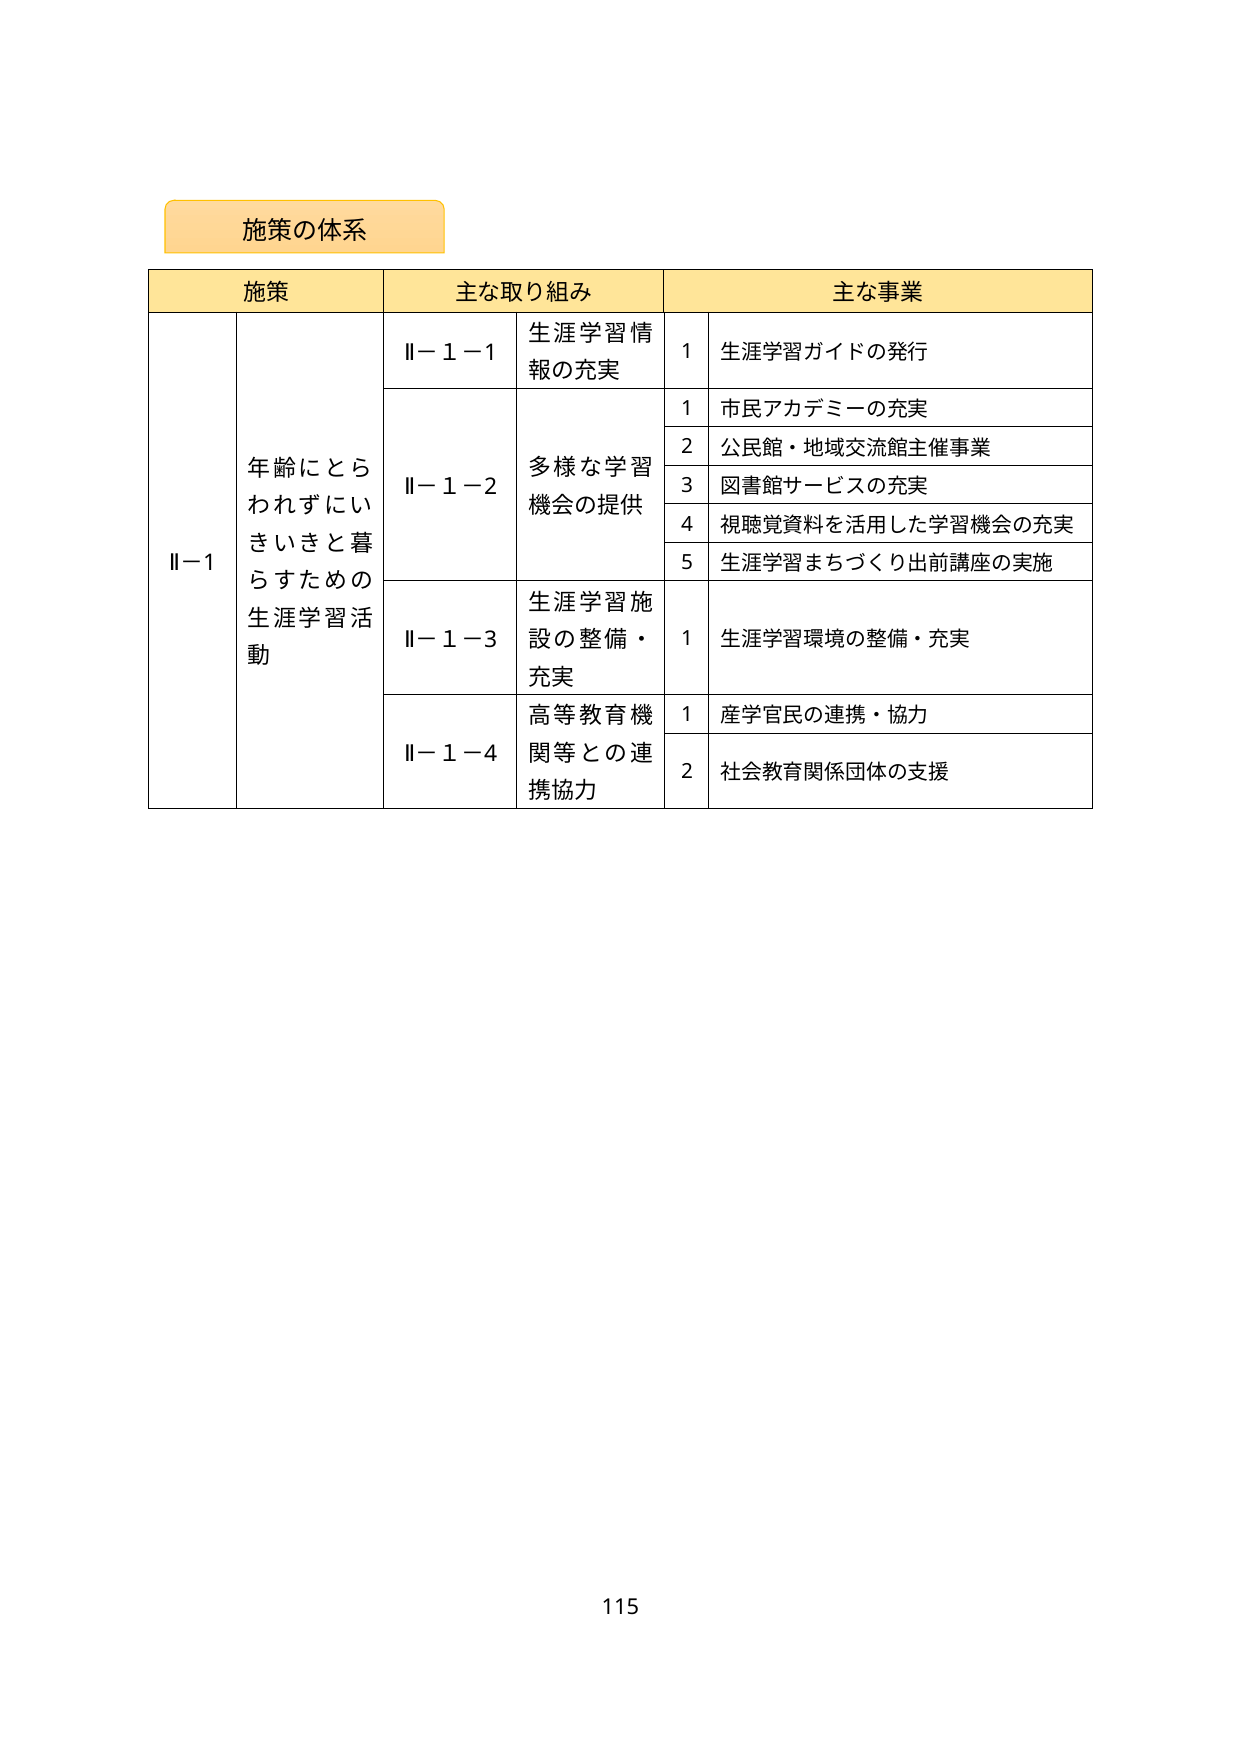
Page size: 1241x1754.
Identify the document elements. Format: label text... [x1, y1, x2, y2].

table_cell 2 [665, 427, 708, 465]
table_cell 社会教育関係団体の支援 [709, 734, 1092, 807]
table_cell 視聴覚資料を活用した学習機会の充実 [709, 504, 1092, 542]
table_cell Ⅱ－1 [149, 313, 236, 807]
table_cell 3 [665, 466, 708, 503]
table_cell 生涯学習まちづくり出前講座の実施 [709, 543, 1092, 580]
table_cell 5 [665, 543, 708, 580]
table_cell 1 [665, 695, 708, 732]
table_cell 多様な学習機会の提供 [517, 389, 664, 580]
table_cell 市民アカデミーの充実 [709, 389, 1092, 426]
table_cell Ⅱ－１－1 [384, 313, 516, 388]
table_cell 産学官民の連携・協力 [709, 695, 1092, 732]
table_cell 生涯学習環境の整備・充実 [709, 581, 1092, 694]
table_cell 公民館・地域交流館主催事業 [709, 427, 1092, 465]
table_cell 生涯学習施設の整備・充実 [517, 581, 664, 694]
table_cell 1 [665, 581, 708, 694]
table_cell 1 [665, 313, 708, 388]
table_cell 年齢にとらわれずにいきいきと暮らすための生涯学習活動 [237, 313, 383, 807]
table_cell 生涯学習ガイドの発行 [709, 313, 1092, 388]
table_cell Ⅱ－１－4 [384, 695, 516, 807]
table_cell 図書館サービスの充実 [709, 466, 1092, 503]
table_header 主な取り組み [384, 270, 663, 312]
table_cell Ⅱ－１－3 [384, 581, 516, 694]
table_header 主な事業 [664, 270, 1092, 312]
table_cell 4 [665, 504, 708, 542]
table_cell 1 [665, 389, 708, 426]
table_cell 高等教育機関等との連携協力 [517, 695, 664, 807]
table_cell 生涯学習情報の充実 [517, 313, 664, 388]
table_header 施策 [149, 270, 383, 312]
table_cell Ⅱ－１－2 [384, 389, 516, 580]
table_cell 2 [665, 734, 708, 807]
